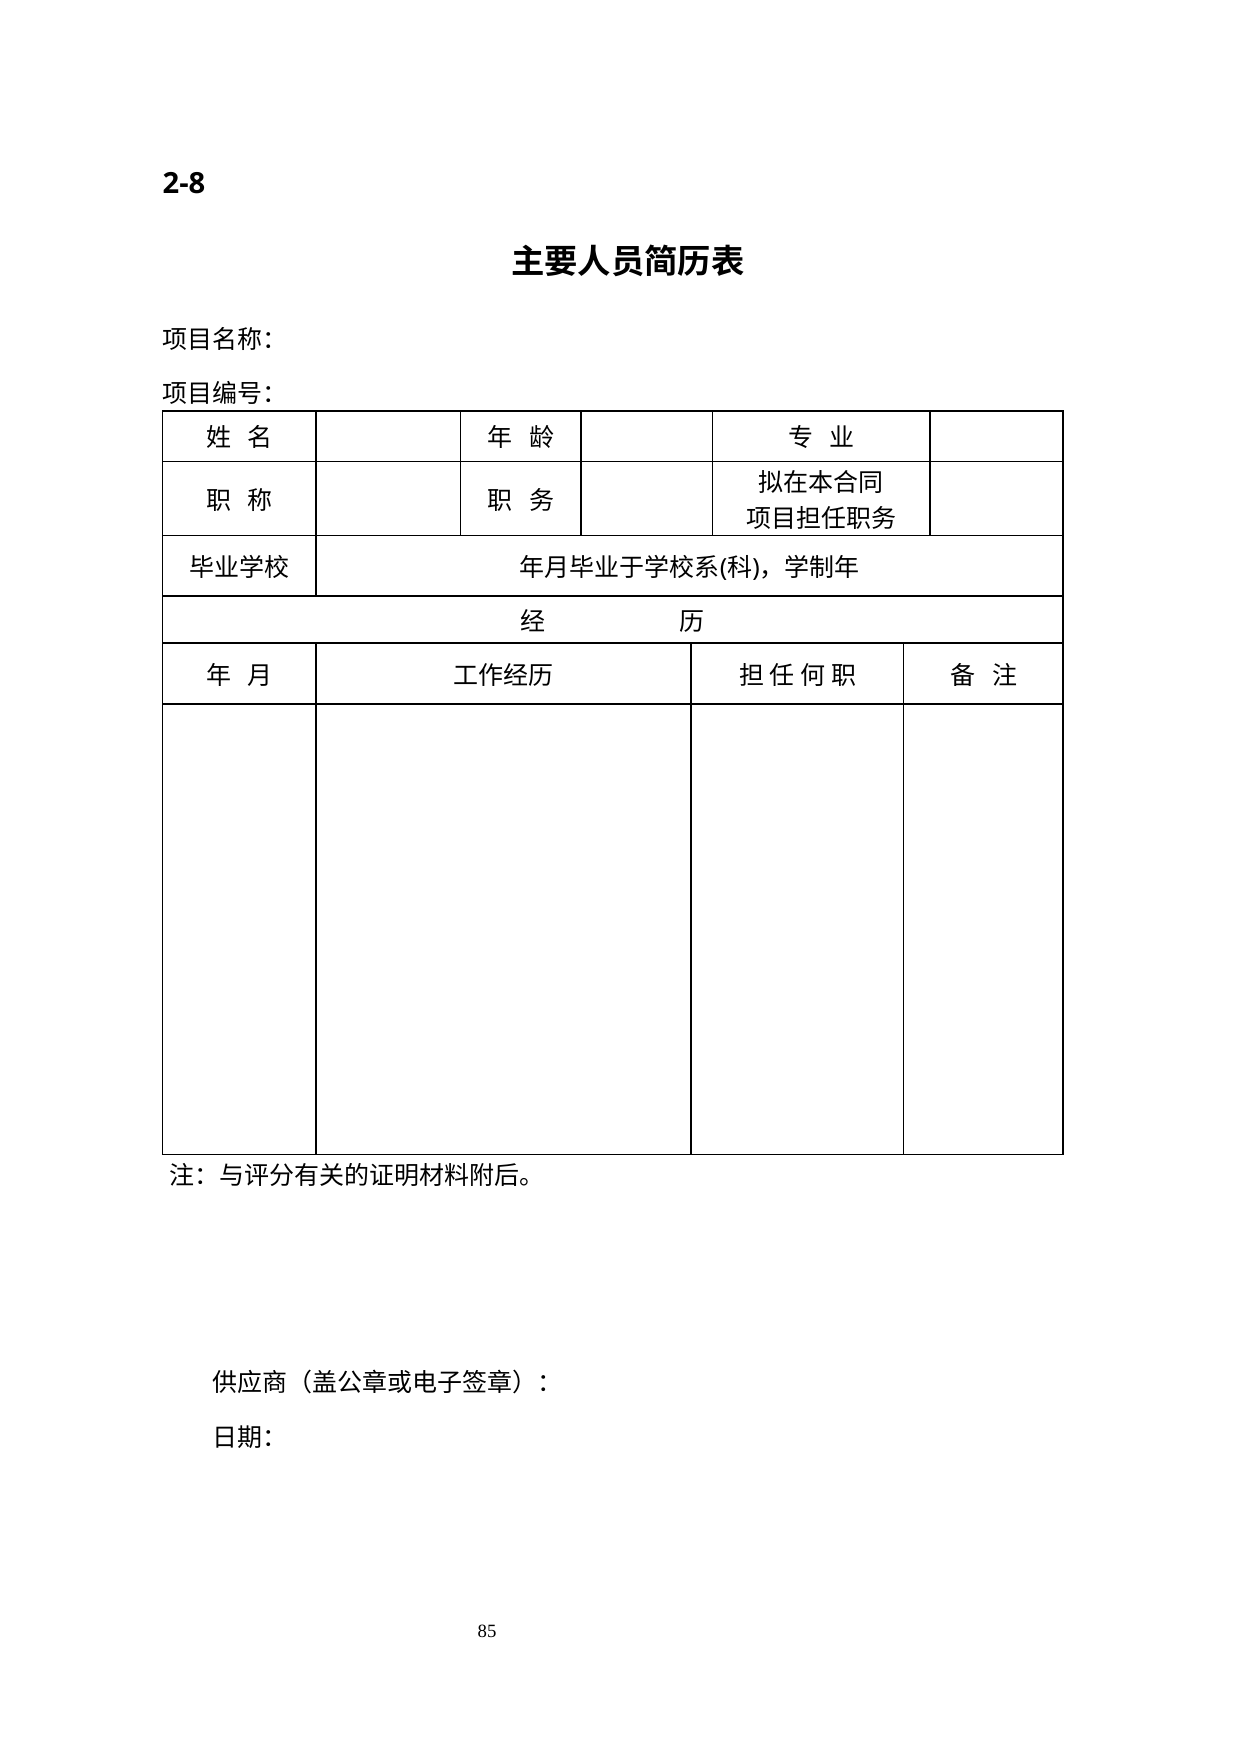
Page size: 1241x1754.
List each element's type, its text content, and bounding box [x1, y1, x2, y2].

table_cell 毕业学校 [163, 536, 315, 595]
text 日期： [162, 1417, 1093, 1453]
text 项目名称： [162, 319, 1093, 356]
table_cell 担 任 何 职 [692, 644, 903, 703]
text 2-8 [162, 162, 1093, 202]
table_cell 经 历 [163, 597, 1062, 642]
table_cell 备 注 [904, 644, 1062, 703]
table_cell [317, 705, 690, 1154]
table_header [582, 412, 712, 461]
table_header [317, 412, 460, 461]
table_cell [904, 705, 1062, 1154]
table_header 专 业 [713, 412, 929, 461]
table_header [931, 412, 1062, 461]
table_cell [582, 462, 712, 534]
table_cell 工作经历 [317, 644, 690, 703]
table_cell [931, 462, 1062, 534]
table_cell 拟在本合同 项目担任职务 [713, 462, 929, 534]
text 主要人员简历表 [162, 234, 1093, 283]
table_cell 职 务 [461, 462, 580, 534]
table_cell 职 称 [163, 462, 315, 534]
text 供应商（盖公章或电子签章）： [162, 1363, 1093, 1399]
table_header 年 龄 [461, 412, 580, 461]
table_cell 年 月 [163, 644, 315, 703]
text 注：与评分有关的证明材料附后。 [162, 1155, 1093, 1191]
table_cell [692, 705, 903, 1154]
table_header 姓 名 [163, 412, 315, 461]
text 项目编号： [162, 374, 1093, 410]
table_cell [317, 462, 460, 534]
table_cell 年月毕业于学校系(科)，学制年 [317, 536, 1062, 595]
table_cell [163, 705, 315, 1154]
